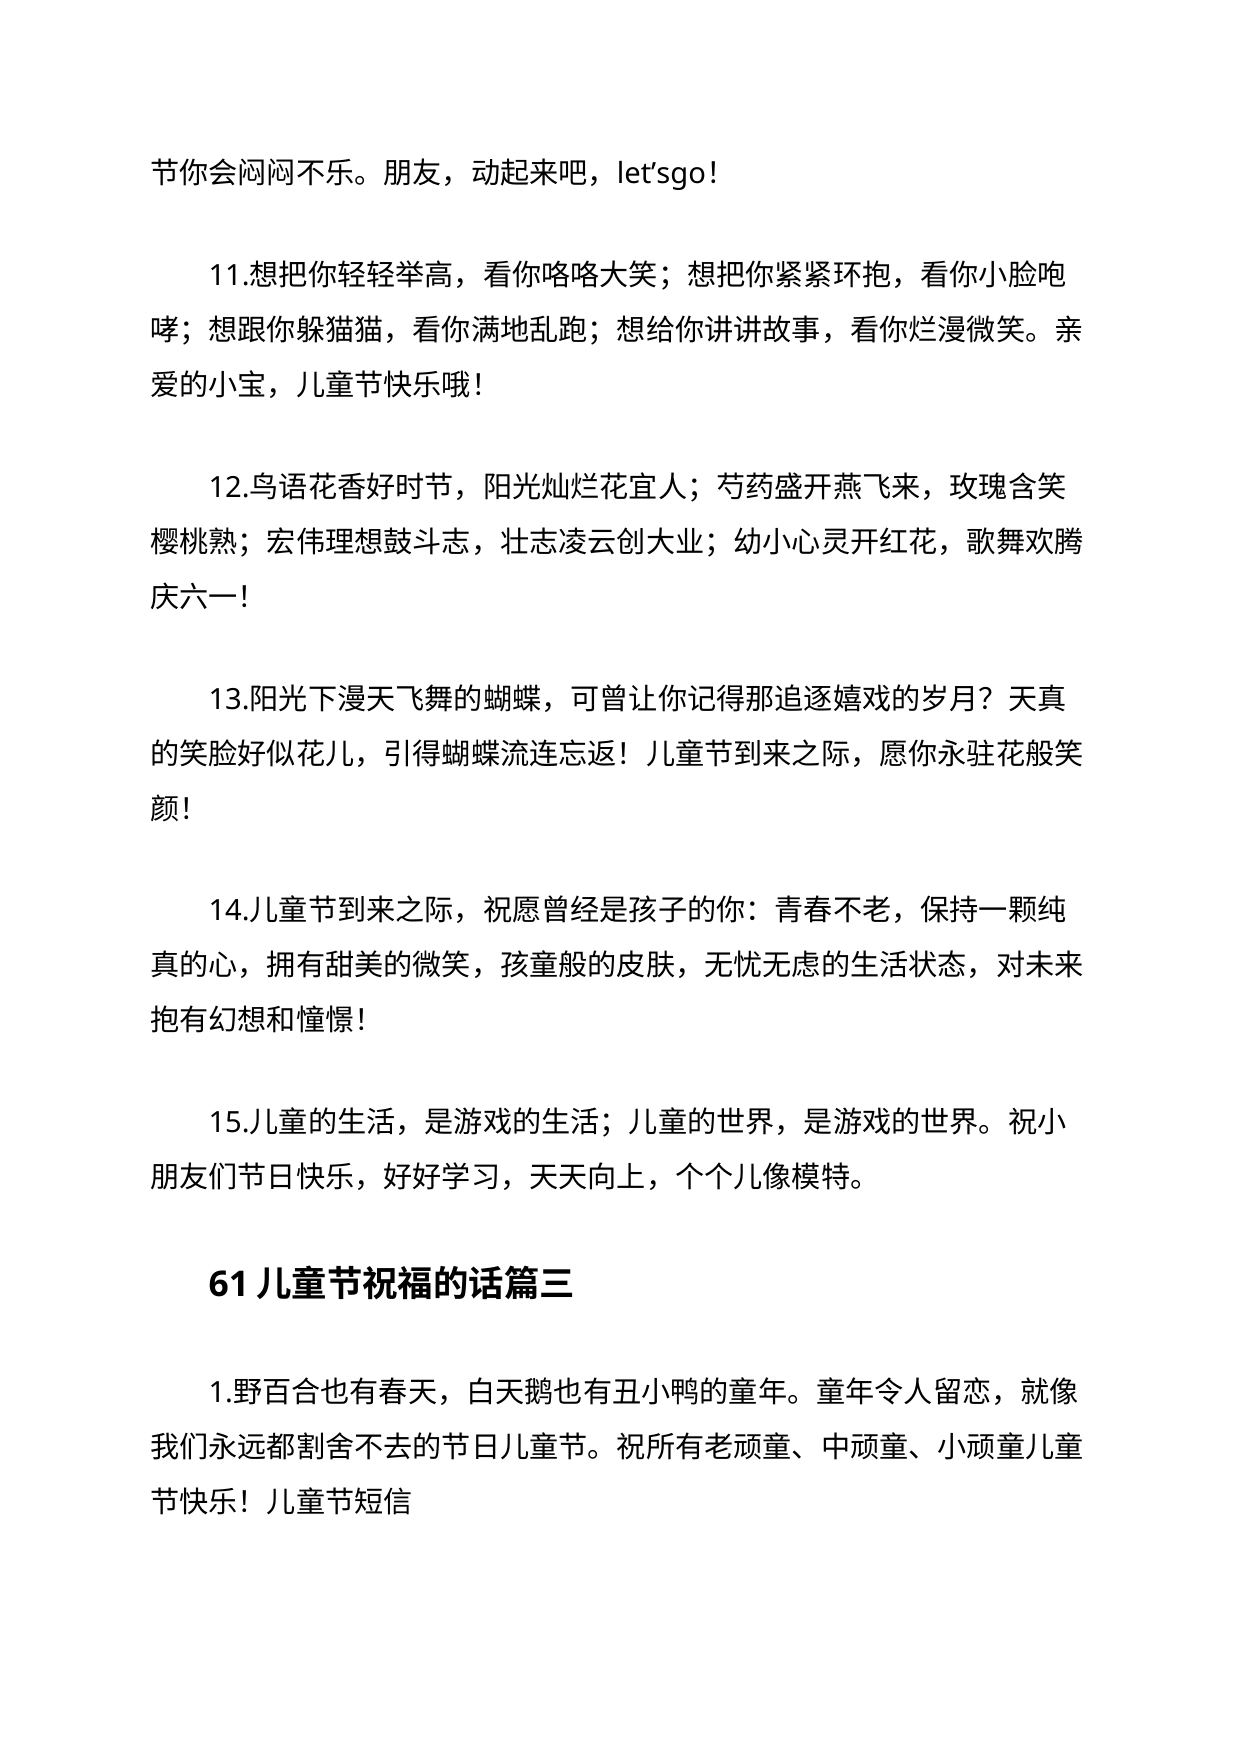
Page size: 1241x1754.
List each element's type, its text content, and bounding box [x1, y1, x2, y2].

text 13.阳光下漫天飞舞的蝴蝶，可曾让你记得那追逐嬉戏的岁月？天真的笑脸好似花儿，引得蝴蝶流连忘返！儿童节到来之际，愿你永驻花般笑颜！ [150, 675, 1090, 827]
text 14.儿童节到来之际，祝愿曾经是孩子的你：青春不老，保持一颗纯真的心，拥有甜美的微笑，孩童般的皮肤，无忧无虑的生活状态，对未来抱有幻想和憧憬！ [150, 887, 1090, 1039]
text 61儿童节祝福的话篇三 [150, 1255, 1090, 1307]
text 15.儿童的生活，是游戏的生活；儿童的世界，是游戏的世界。祝小朋友们节日快乐，好好学习，天天向上，个个儿像模特。 [150, 1099, 1090, 1196]
text 12.鸟语花香好时节，阳光灿烂花宜人；芍药盛开燕飞来，玫瑰含笑樱桃熟；宏伟理想鼓斗志，壮志凌云创大业；幼小心灵开红花，歌舞欢腾庆六一！ [150, 464, 1090, 616]
text 1.野百合也有春天，白天鹅也有丑小鸭的童年。童年令人留恋，就像我们永远都割舍不去的节日儿童节。祝所有老顽童、中顽童、小顽童儿童节快乐！儿童节短信 [150, 1369, 1090, 1521]
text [150, 150, 1090, 192]
text 11.想把你轻轻举高，看你咯咯大笑；想把你紧紧环抱，看你小脸咆哮；想跟你躲猫猫，看你满地乱跑；想给你讲讲故事，看你烂漫微笑。亲爱的小宝，儿童节快乐哦！ [150, 252, 1090, 404]
